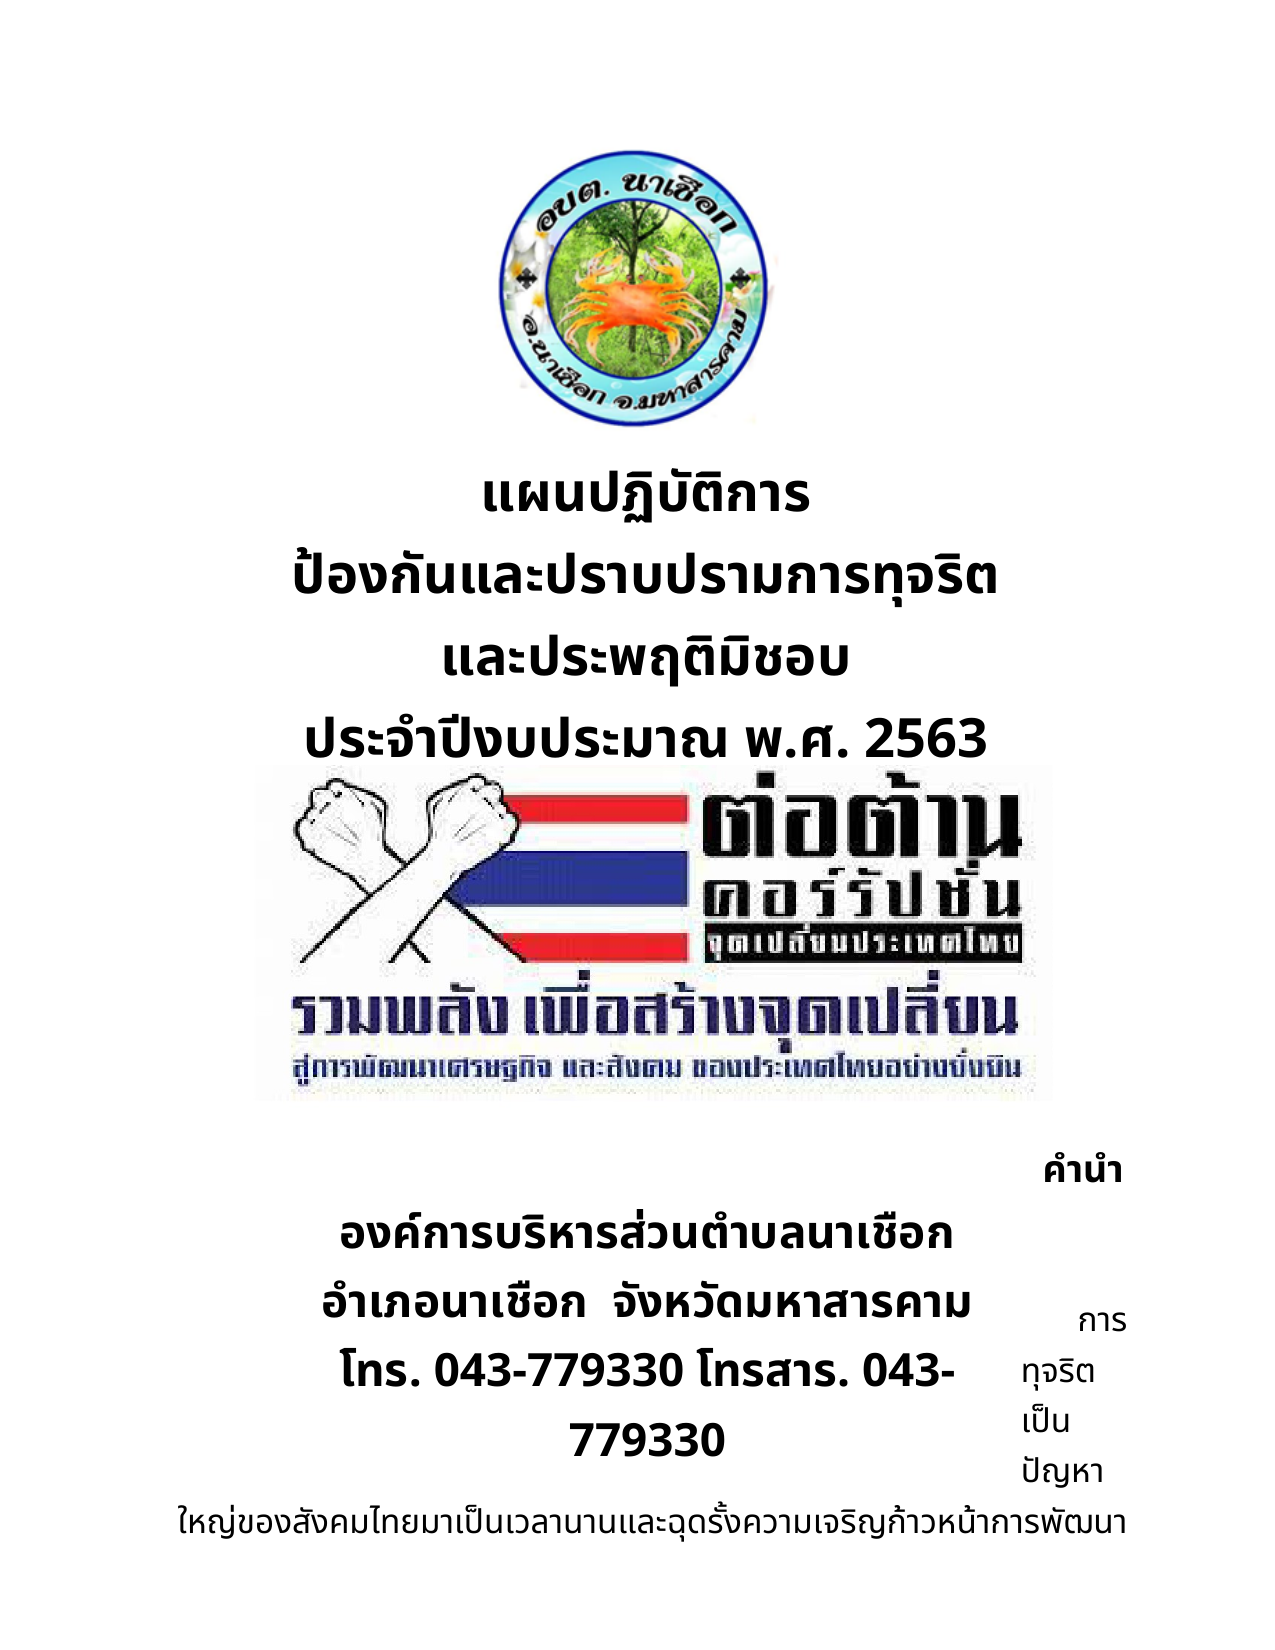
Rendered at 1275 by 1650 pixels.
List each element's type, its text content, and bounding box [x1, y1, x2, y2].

picture [246, 765, 1054, 1143]
text อําเภอนาเชือก จังหวัดมหาสารคาม [274, 1269, 1021, 1338]
text แผนปฏิบัติการ [254, 454, 1038, 536]
text คํานํา [177, 1143, 1145, 1199]
text องค์การบริหารส่วนตําบลนาเชือก [274, 1199, 1021, 1269]
picture [471, 125, 808, 453]
text ป้องกันและปราบปรามการทุจริตและประพฤติมิชอบ [254, 536, 1038, 699]
text การทุจริตเป็นปัญหาใหญ่ของสังคมไทยมาเป็นเวลานานและฉุดรั้งความเจริญก้าวหน้าการพัฒนา [177, 1251, 1145, 1548]
text โทร. 043-779330 โทรสาร. 043-779330 [274, 1338, 1021, 1463]
text ประจําปีงบประมาณ พ.ศ. 2563 [254, 699, 1038, 782]
